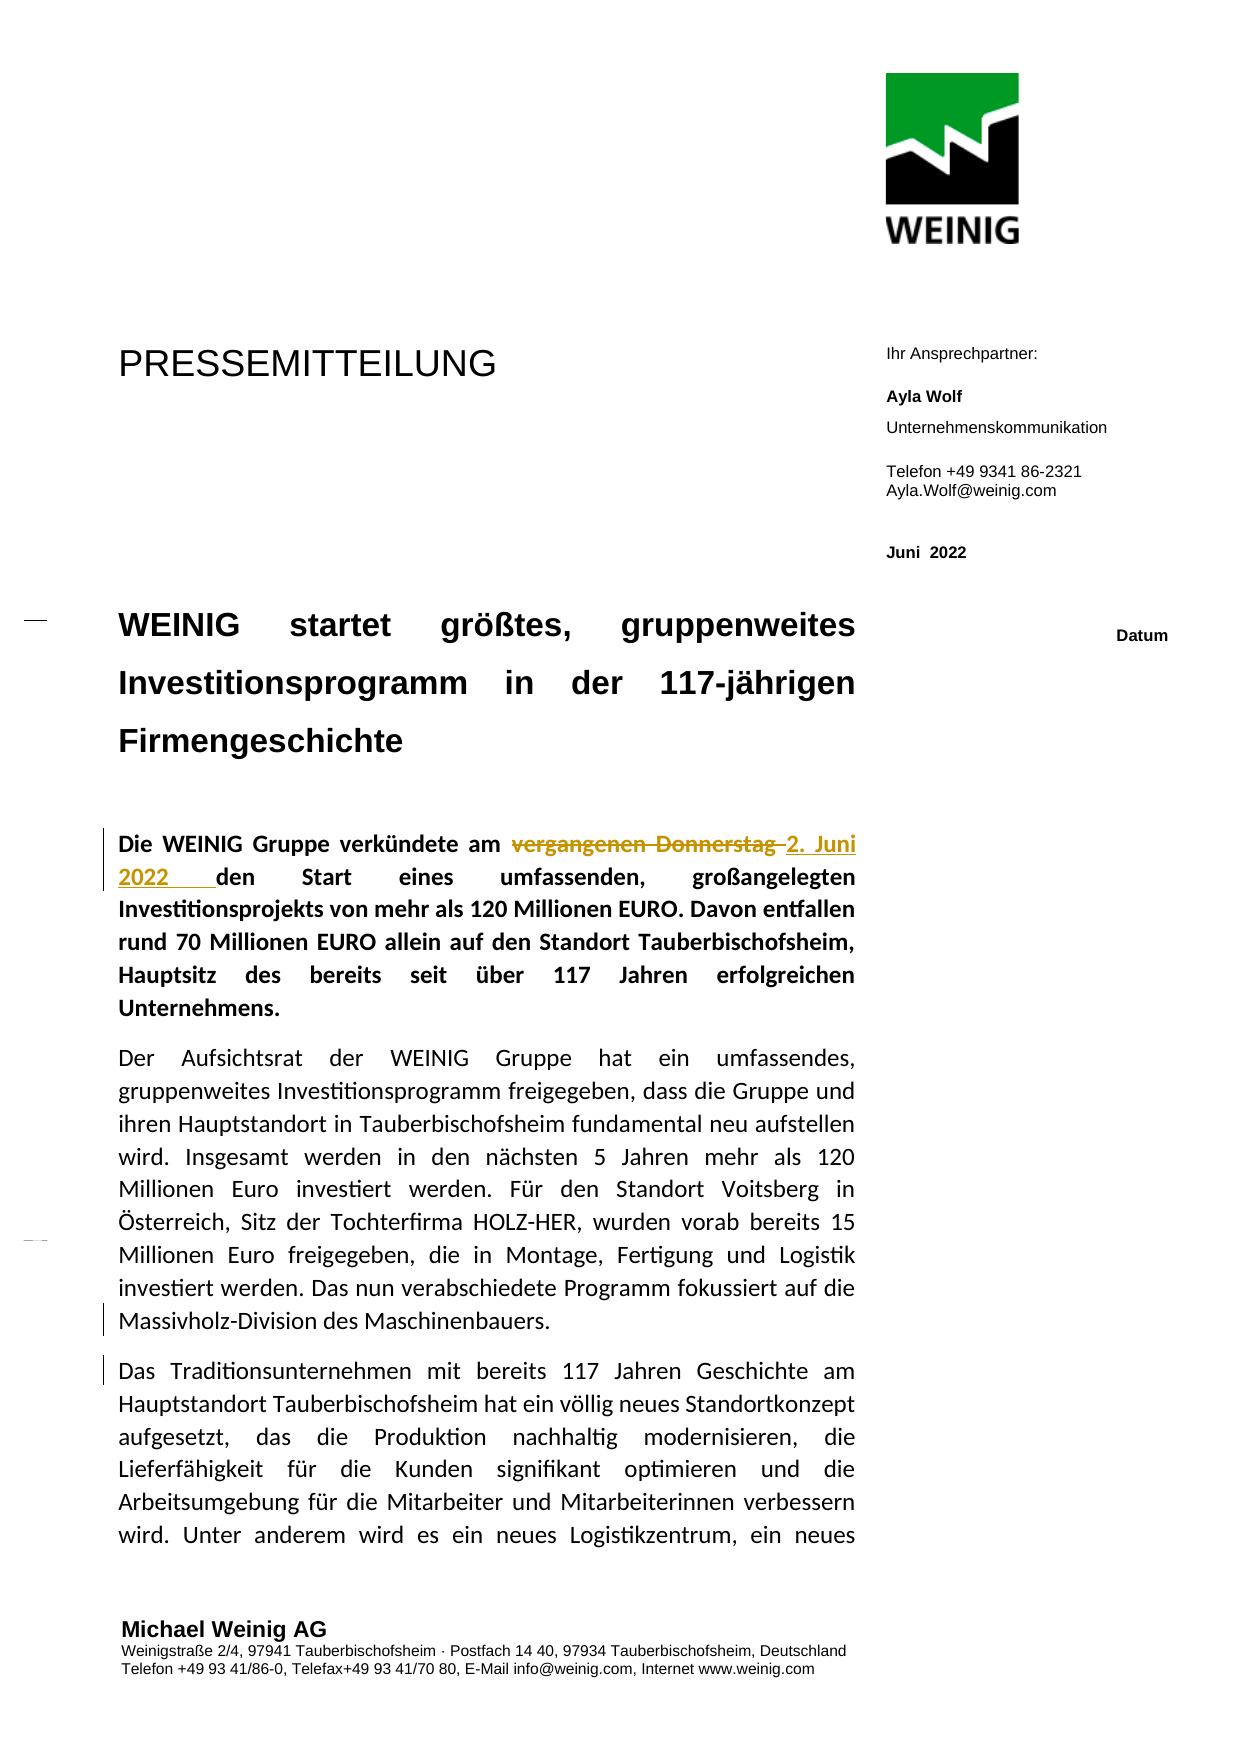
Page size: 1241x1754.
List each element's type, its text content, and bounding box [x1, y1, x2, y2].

text WEINIG startet größtes, gruppenweites Investitionsprogramm in der 117-jährigen Firmengeschichte [118, 605, 856, 759]
picture [885, 73, 1019, 244]
text Die WEINIG Gruppe verkündete am den Start eines umfassenden, großangelegten Investitionsprojekts von mehr als 120 Millionen EURO. Davon entfallen rund 70 Millionen EURO allein auf den Standort Tauberbischofsheim, Hauptsitz des bereits seit über 117 Jahren erfolgreichen Unternehmens. [118, 828, 856, 1023]
text PRESSEMITTEILUNG [118, 342, 856, 385]
text Der Aufsichtsrat der WEINIG Gruppe hat ein umfassendes, gruppenweites Investitionsprogramm freigegeben, dass die Gruppe und ihren Hauptstandort in Tauberbischofsheim fundamental neu aufstellen wird. Insgesamt werden in den nächsten 5 Jahren mehr als 120 Millionen Euro investiert werden. Für den Standort Voitsberg in Österreich, Sitz der Tochterfirma HOLZ-HER, wurden vorab bereits 15 Millionen Euro freigegeben, die in Montage, Fertigung und Logistik investiert werden. Das nun verabschiedete Programm fokussiert auf die Massivholz-Division des Maschinenbauers. [118, 1042, 856, 1336]
